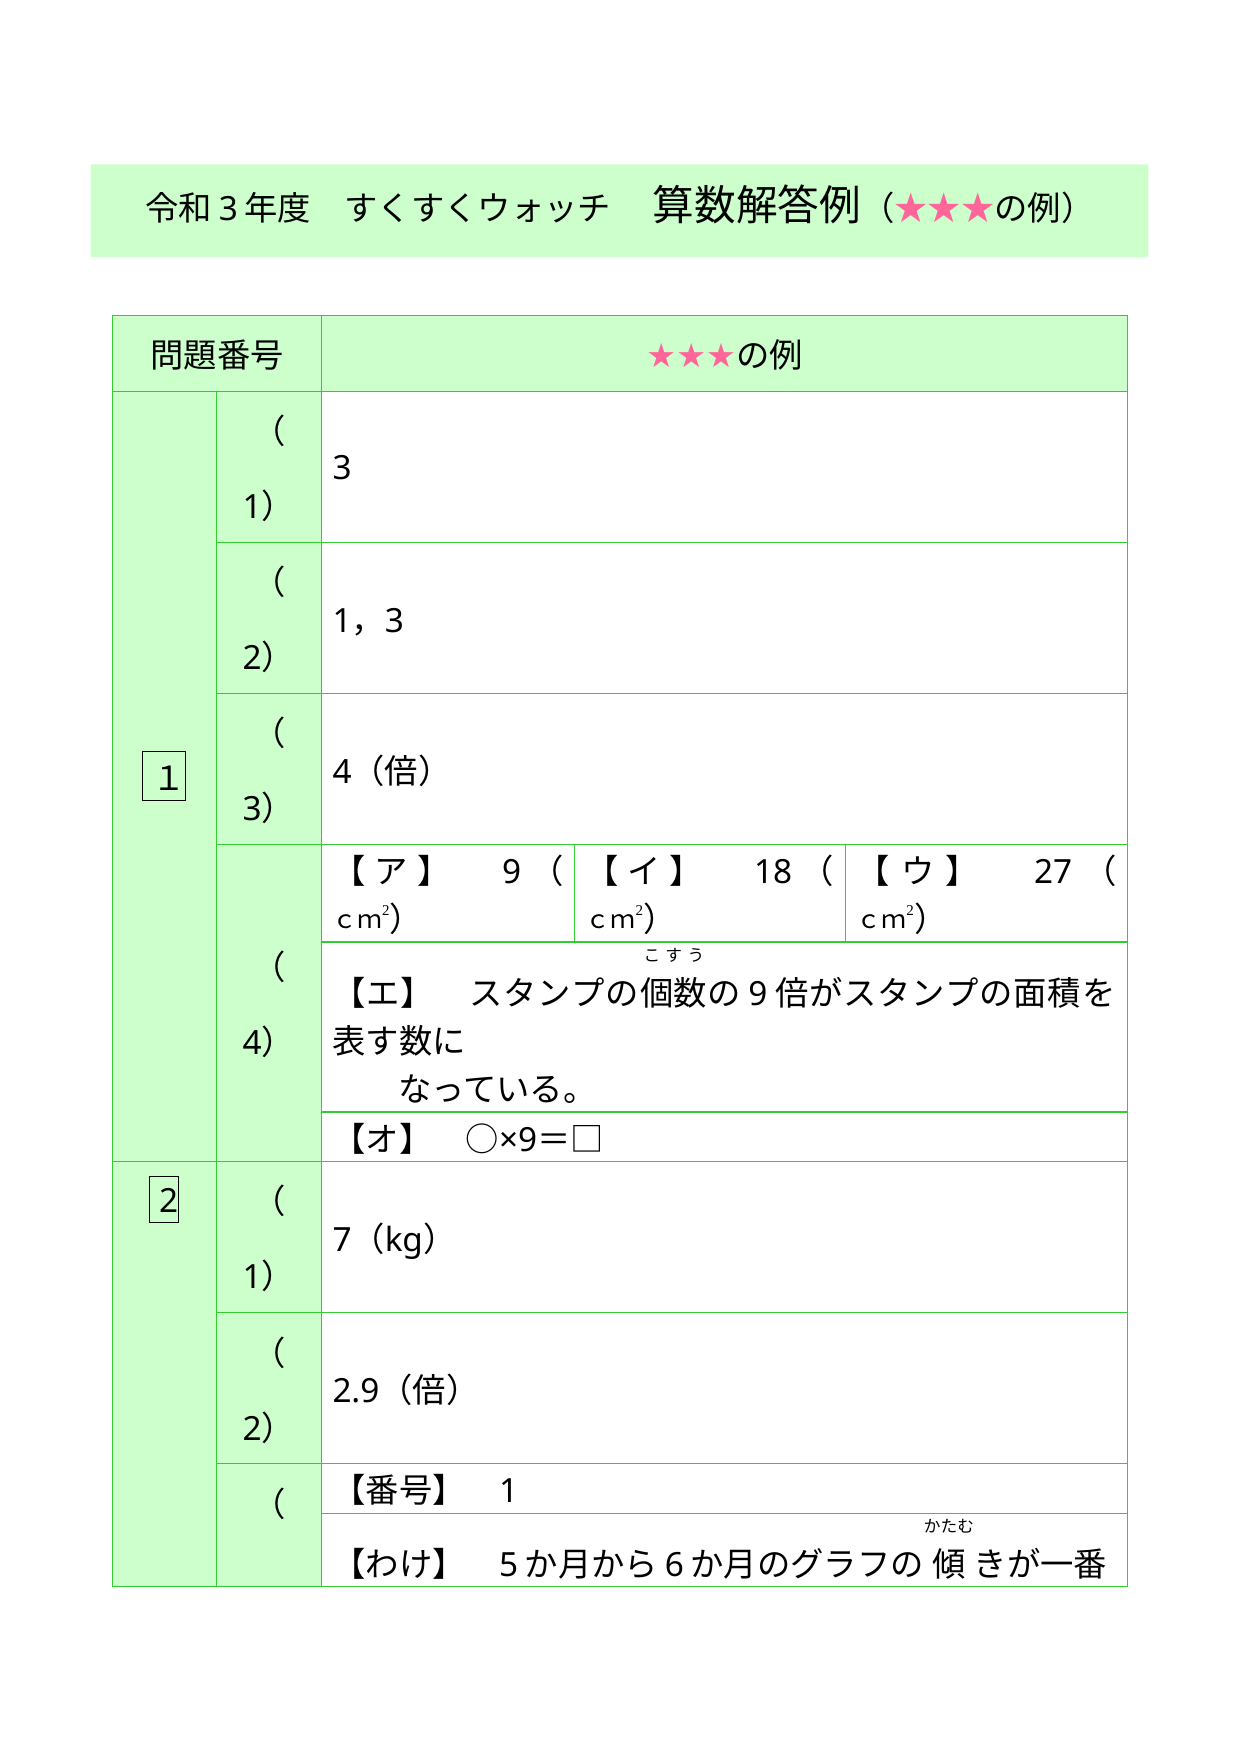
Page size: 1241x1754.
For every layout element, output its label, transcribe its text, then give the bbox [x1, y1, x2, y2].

table_cell 【エ】 スタンプのの9倍がスタンプの面積を表す数に なっている。 [322, 943, 1127, 1111]
table_cell 2 [113, 1162, 216, 1586]
table_cell 2.9（倍） [322, 1313, 1127, 1463]
table_cell （2） [217, 1313, 321, 1463]
table_cell 【オ】 ○×9＝□ [322, 1113, 1127, 1161]
table_header 問題番号 [113, 316, 321, 391]
table_cell （1） [217, 1162, 321, 1312]
table_cell （3） [217, 694, 321, 844]
table_cell 【ウ】 27（） [846, 845, 1127, 941]
table_cell （1） [217, 392, 321, 542]
table_cell 1，3 [322, 543, 1127, 693]
table_cell （3） [217, 1464, 321, 1586]
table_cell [322, 1514, 1127, 1586]
table_cell （4） [217, 845, 321, 1161]
table_cell （2） [217, 543, 321, 693]
table_cell １ [113, 392, 216, 1161]
table_cell 7（kg） [322, 1162, 1127, 1312]
table_cell 【番号】 1 [322, 1464, 1127, 1512]
table_cell 【イ】 18（） [575, 845, 845, 941]
table_cell 4（倍） [322, 694, 1127, 844]
table_cell 【ア】 9（） [322, 845, 574, 941]
table_header ★★★の例 [322, 316, 1127, 391]
table_cell 3 [322, 392, 1127, 542]
